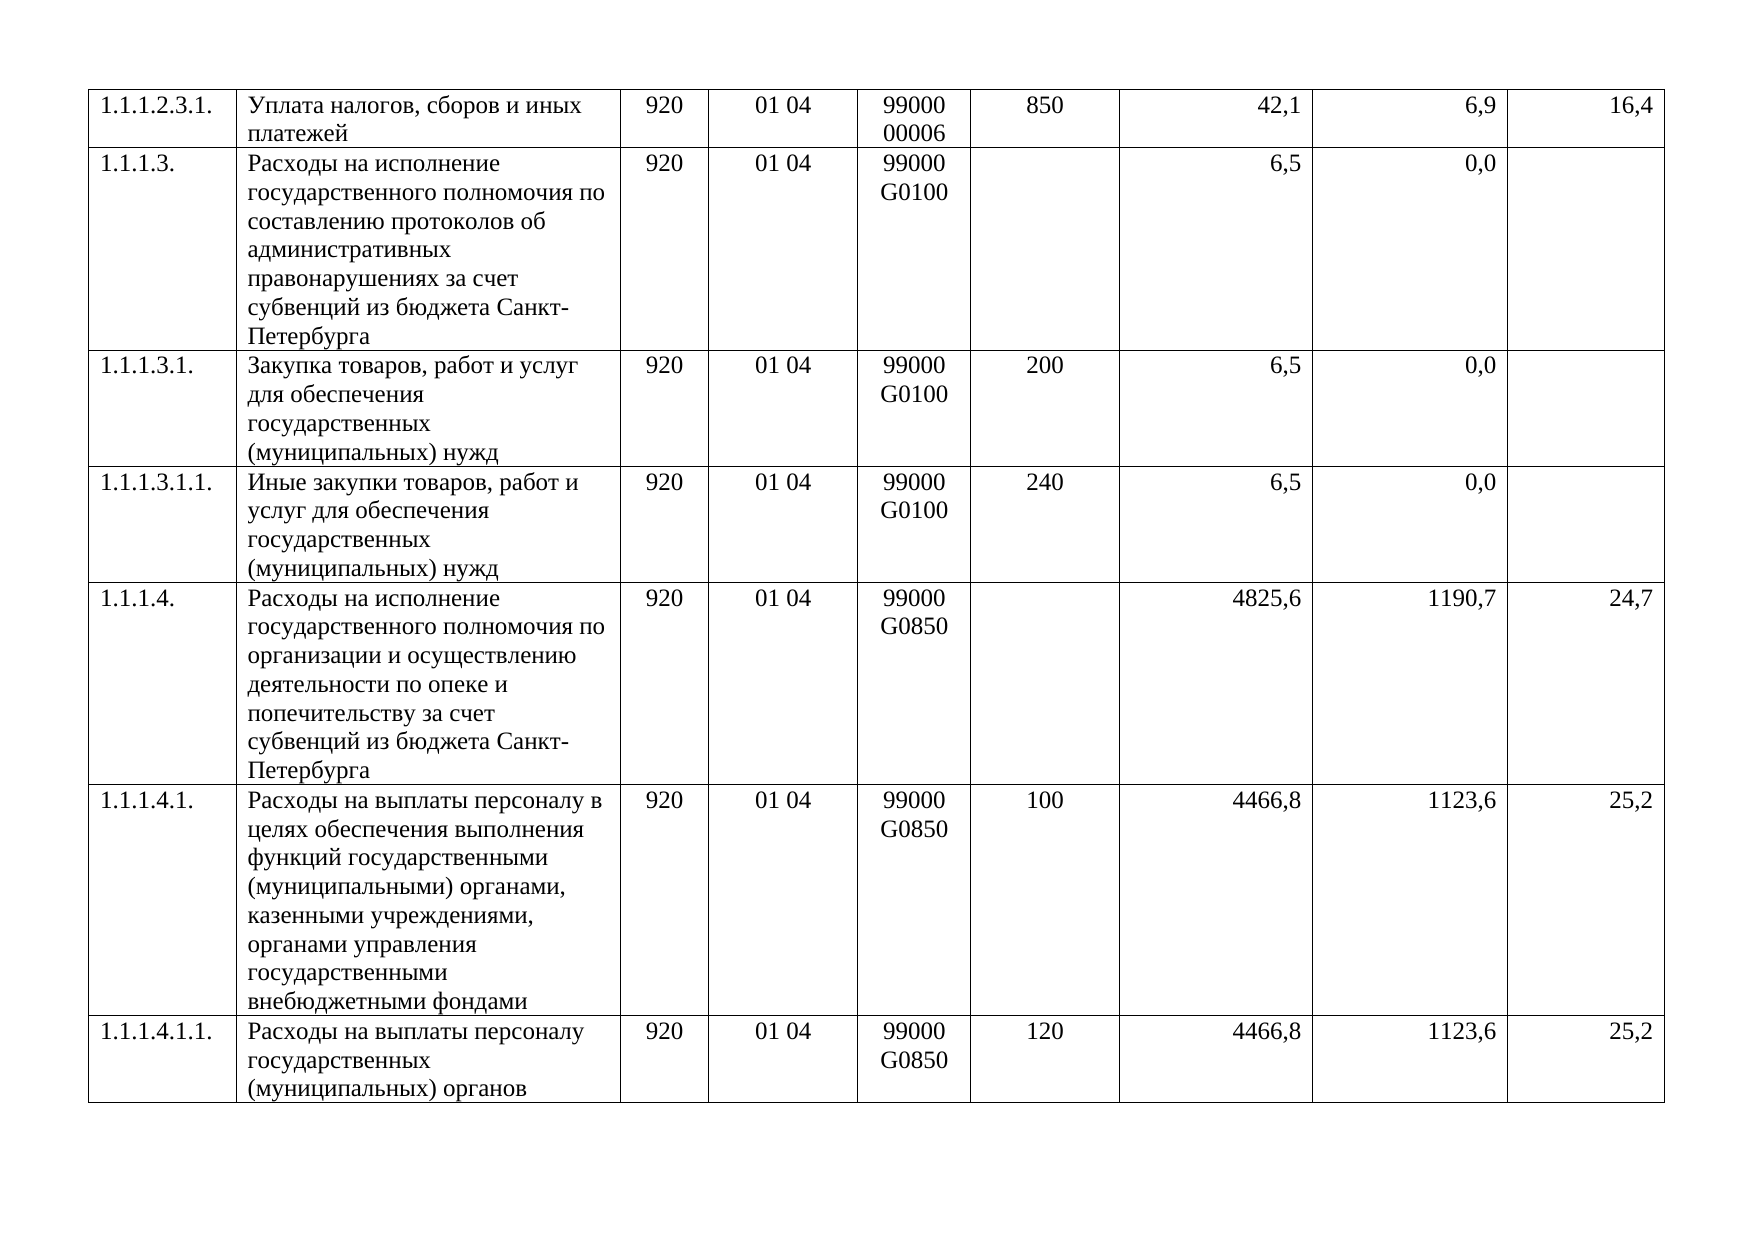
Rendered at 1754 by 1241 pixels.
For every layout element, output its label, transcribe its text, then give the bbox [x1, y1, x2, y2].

table_cell 16,4 [1508, 90, 1664, 147]
table_cell 100 [971, 785, 1119, 1015]
table_cell 920 [621, 90, 708, 147]
table_cell 0,0 [1313, 148, 1507, 349]
table_cell 01 04 [709, 90, 857, 147]
table_cell 1.1.1.3.1. [89, 351, 236, 466]
table_cell 01 04 [709, 583, 857, 784]
table_cell Расходы на выплаты персоналу государственных (муниципальных) органов [237, 1016, 620, 1102]
table_cell [971, 148, 1119, 349]
table_cell 850 [971, 90, 1119, 147]
table_cell 01 04 [709, 1016, 857, 1102]
table_cell 0,0 [1313, 467, 1507, 582]
table_cell 4466,8 [1120, 785, 1312, 1015]
table_cell 1.1.1.4. [89, 583, 236, 784]
table_cell 0,0 [1313, 351, 1507, 466]
table_cell 6,9 [1313, 90, 1507, 147]
table_cell 920 [621, 351, 708, 466]
table_cell Иные закупки товаров, работ и услуг для обеспечения государственных (муниципальных) нужд [237, 467, 620, 582]
table_cell 99000 00006 [858, 90, 970, 147]
table_cell 25,2 [1508, 1016, 1664, 1102]
table_cell 99000 G0100 [858, 467, 970, 582]
table_cell 240 [971, 467, 1119, 582]
table_cell 1.1.1.2.3.1. [89, 90, 236, 147]
table_cell Расходы на исполнение государственного полномочия по составлению протоколов об административных правонарушениях за счет субвенций из бюджета Санкт-Петербурга [237, 148, 620, 349]
table_cell 1.1.1.3. [89, 148, 236, 349]
table_cell 42,1 [1120, 90, 1312, 147]
table_cell 920 [621, 148, 708, 349]
table_cell 1.1.1.4.1. [89, 785, 236, 1015]
table_cell 01 04 [709, 785, 857, 1015]
table_cell 1.1.1.4.1.1. [89, 1016, 236, 1102]
table_cell 920 [621, 1016, 708, 1102]
table_cell 01 04 [709, 148, 857, 349]
table_cell 24,7 [1508, 583, 1664, 784]
table_cell 6,5 [1120, 467, 1312, 582]
table_cell 4466,8 [1120, 1016, 1312, 1102]
table_cell [971, 583, 1119, 784]
table_cell 99000 G0850 [858, 583, 970, 784]
table_cell Закупка товаров, работ и услуг для обеспечения государственных (муниципальных) нужд [237, 351, 620, 466]
table_cell 6,5 [1120, 148, 1312, 349]
table_cell 99000 G0100 [858, 351, 970, 466]
table_cell 99000 G0850 [858, 785, 970, 1015]
table_cell 1190,7 [1313, 583, 1507, 784]
table_cell [1508, 467, 1664, 582]
table_cell 1.1.1.3.1.1. [89, 467, 236, 582]
table_cell Расходы на исполнение государственного полномочия по организации и осуществлению деятельности по опеке и попечительству за счет субвенций из бюджета Санкт-Петербурга [237, 583, 620, 784]
table_cell 6,5 [1120, 351, 1312, 466]
table_cell 200 [971, 351, 1119, 466]
table_cell 1123,6 [1313, 785, 1507, 1015]
table_cell 920 [621, 467, 708, 582]
table_cell 920 [621, 583, 708, 784]
table_cell Уплата налогов, сборов и иных платежей [237, 90, 620, 147]
table_cell Расходы на выплаты персоналу в целях обеспечения выполнения функций государственными (муниципальными) органами, казенными учреждениями, органами управления государственными внебюджетными фондами [237, 785, 620, 1015]
table_cell 01 04 [709, 467, 857, 582]
table_cell 120 [971, 1016, 1119, 1102]
table_cell 99000 G0850 [858, 1016, 970, 1102]
table_cell [1508, 351, 1664, 466]
table_cell 99000 G0100 [858, 148, 970, 349]
table_cell [1508, 148, 1664, 349]
table_cell 1123,6 [1313, 1016, 1507, 1102]
table_cell 25,2 [1508, 785, 1664, 1015]
table_cell 920 [621, 785, 708, 1015]
table_cell 4825,6 [1120, 583, 1312, 784]
table_cell 01 04 [709, 351, 857, 466]
